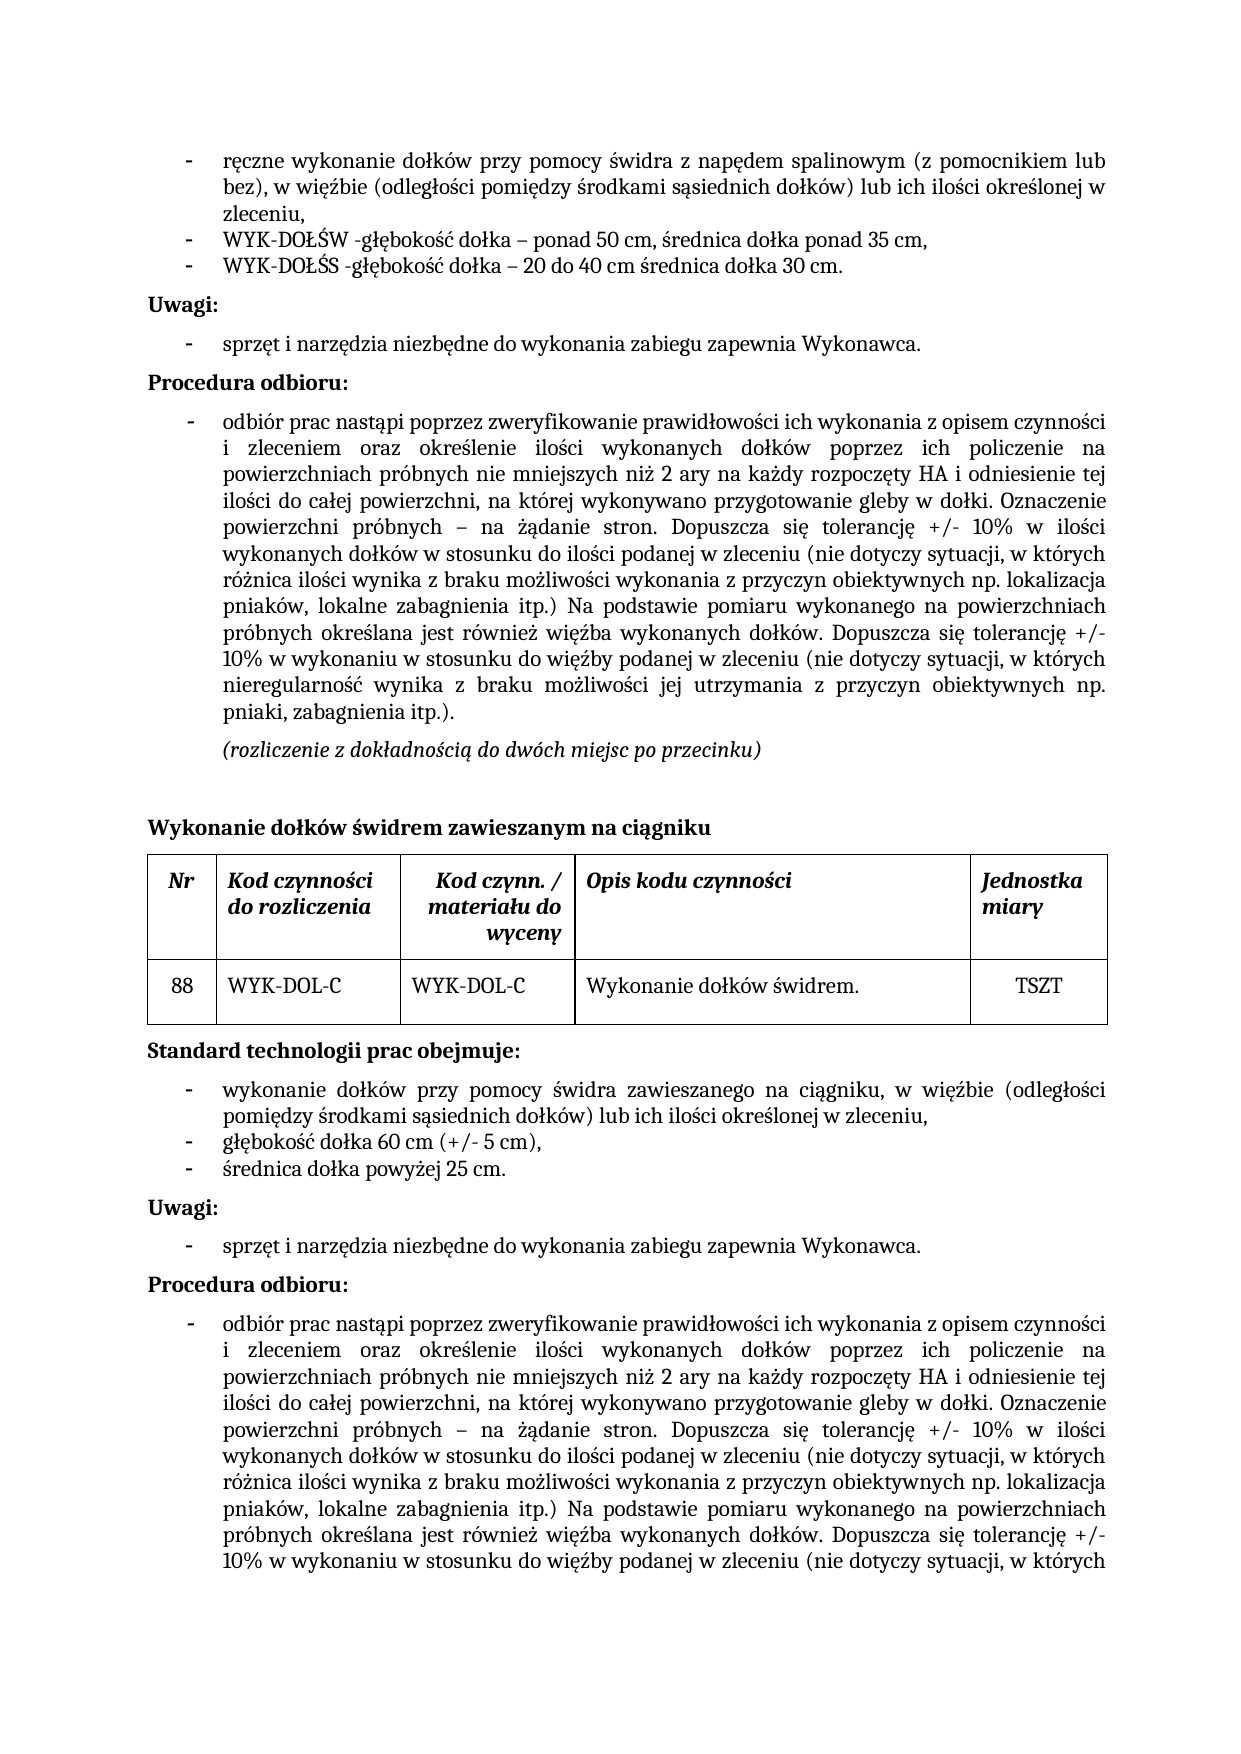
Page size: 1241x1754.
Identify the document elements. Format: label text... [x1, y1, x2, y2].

text Procedura odbioru: [148, 370, 1107, 396]
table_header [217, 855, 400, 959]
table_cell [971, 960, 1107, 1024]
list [185, 1311, 1107, 1574]
list WYK-DOŁŚS -głębokość dołka – 20 do 40 cm średnica dołka 30 cm. [185, 253, 1107, 279]
list głębokość dołka 60 cm (+/- 5 cm), [185, 1129, 1107, 1156]
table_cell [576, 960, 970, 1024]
text Uwagi: [148, 292, 1107, 318]
list ręczne wykonanie dołków przy pomocy świdra z napędem spalinowym (z pomocnikiem lub bez), w więźbie (odległości pomiędzy środkami sąsiednich dołków) lub ich ilości określonej w zleceniu, [185, 148, 1107, 227]
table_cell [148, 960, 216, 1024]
text Standard technologii prac obejmuje: [148, 1038, 1107, 1064]
text (rozliczenie z dokładnością do dwóch miejsc po przecinku) [148, 737, 1107, 764]
list wykonanie dołków przy pomocy świdra zawieszanego na ciągniku, w więźbie (odległości pomiędzy środkami sąsiednich dołków) lub ich ilości określonej w zleceniu, [185, 1076, 1107, 1129]
list sprzęt i narzędzia niezbędne do wykonania zabiegu zapewnia Wykonawca. [185, 1233, 1107, 1259]
text Procedura odbioru: [148, 1272, 1107, 1298]
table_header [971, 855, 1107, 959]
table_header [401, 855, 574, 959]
list sprzęt i narzędzia niezbędne do wykonania zabiegu zapewnia Wykonawca. [185, 331, 1107, 357]
list WYK-DOŁŚW -głębokość dołka – ponad 50 cm, średnica dołka ponad 35 cm, [185, 227, 1107, 253]
list średnica dołka powyżej 25 cm. [185, 1156, 1107, 1182]
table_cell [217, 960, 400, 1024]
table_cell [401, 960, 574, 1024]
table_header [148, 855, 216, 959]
text Wykonanie dołków świdrem zawieszanym na ciągniku [148, 815, 1107, 841]
text Uwagi: [148, 1194, 1107, 1221]
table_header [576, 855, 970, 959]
list odbiór prac nastąpi poprzez zweryfikowanie prawidłowości ich wykonania z opisem czynności i zleceniem oraz określenie ilości wykonanych dołków poprzez ich policzenie na powierzchniach próbnych nie mniejszych niż 2 ary na każdy rozpoczęty HA i odniesienie tej ilości do całej powierzchni, na której wykonywano przygotowanie gleby w dołki. Oznaczenie powierzchni próbnych – na żądanie stron. Dopuszcza się tolerancję +/- 10% w ilości wykonanych dołków w stosunku do ilości podanej w zleceniu (nie dotyczy sytuacji, w których różnica ilości wynika z braku możliwości wykonania z przyczyn obiektywnych np. lokalizacja pniaków, lokalne zabagnienia itp.) Na podstawie pomiaru wykonanego na powierzchniach próbnych określana jest również więźba wykonanych dołków. Dopuszcza się tolerancję +/- 10% w wykonaniu w stosunku do więźby podanej w zleceniu (nie dotyczy sytuacji, w których nieregularność wynika z braku możliwości jej utrzymania z przyczyn obiektywnych np. pniaki, zabagnienia itp.). [185, 408, 1107, 725]
